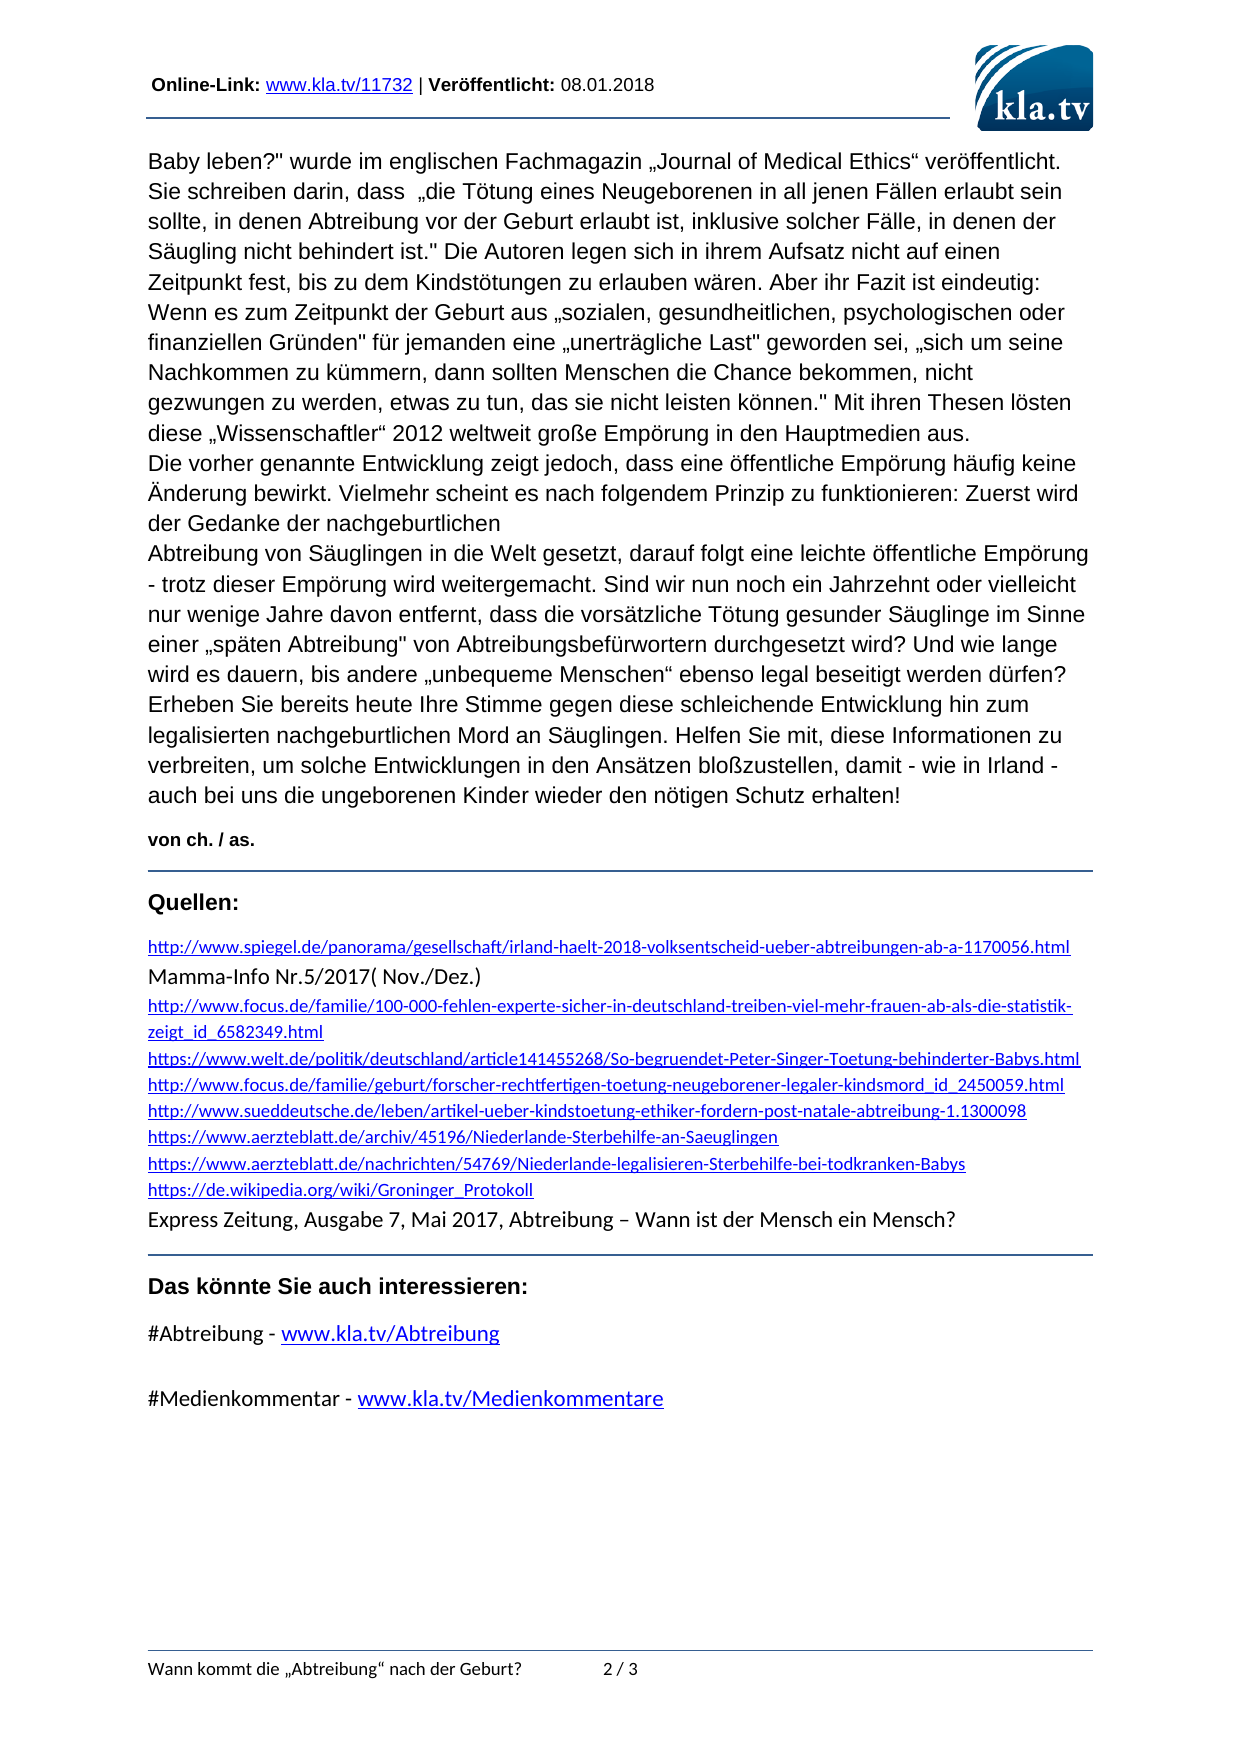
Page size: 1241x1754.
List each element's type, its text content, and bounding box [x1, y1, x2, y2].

text Quellen: [148, 872, 1093, 915]
text #Abtreibung - www.kla.tv/Abtreibung #Medienkommentar - www.kla.tv/Medienkommentare [148, 1319, 1093, 1412]
text von ch. / as. [148, 829, 1093, 850]
text http://www.spiegel.de/panorama/gesellschaft/irland-haelt-2018-volksentscheid-ueber-abtreibungen-ab-a-1170056.html Mamma-Info Nr.5/2017( Nov./Dez.) http://www.focus.de/familie/100-000-fehlen-experte-sicher-in-deutschland-treiben-viel-mehr-frauen-ab-als-die-statistik-zeigt_id_6582349.html https://www.welt.de/politik/deutschland/article141455268/So-begruendet-Peter-Singer-Toetung-behinderter-Babys.html http://www.focus.de/familie/geburt/forscher-rechtfertigen-toetung-neugeborener-legaler-kindsmord_id_2450059.html http://www.sueddeutsche.de/leben/artikel-ueber-kindstoetung-ethiker-fordern-post-natale-abtreibung-1.1300098 https://www.aerzteblatt.de/archiv/45196/Niederlande-Sterbehilfe-an-Saeuglingen https://www.aerzteblatt.de/nachrichten/54769/Niederlande-legalisieren-Sterbehilfe-bei-todkranken-Babys https://de.wikipedia.org/wiki/Groninger_Protokoll Express Zeitung, Ausgabe 7, Mai 2017, Abtreibung – Wann ist der Mensch ein Mensch? [148, 935, 1093, 1233]
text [148, 148, 1093, 808]
text Das könnte Sie auch interessieren: [148, 1256, 1093, 1299]
